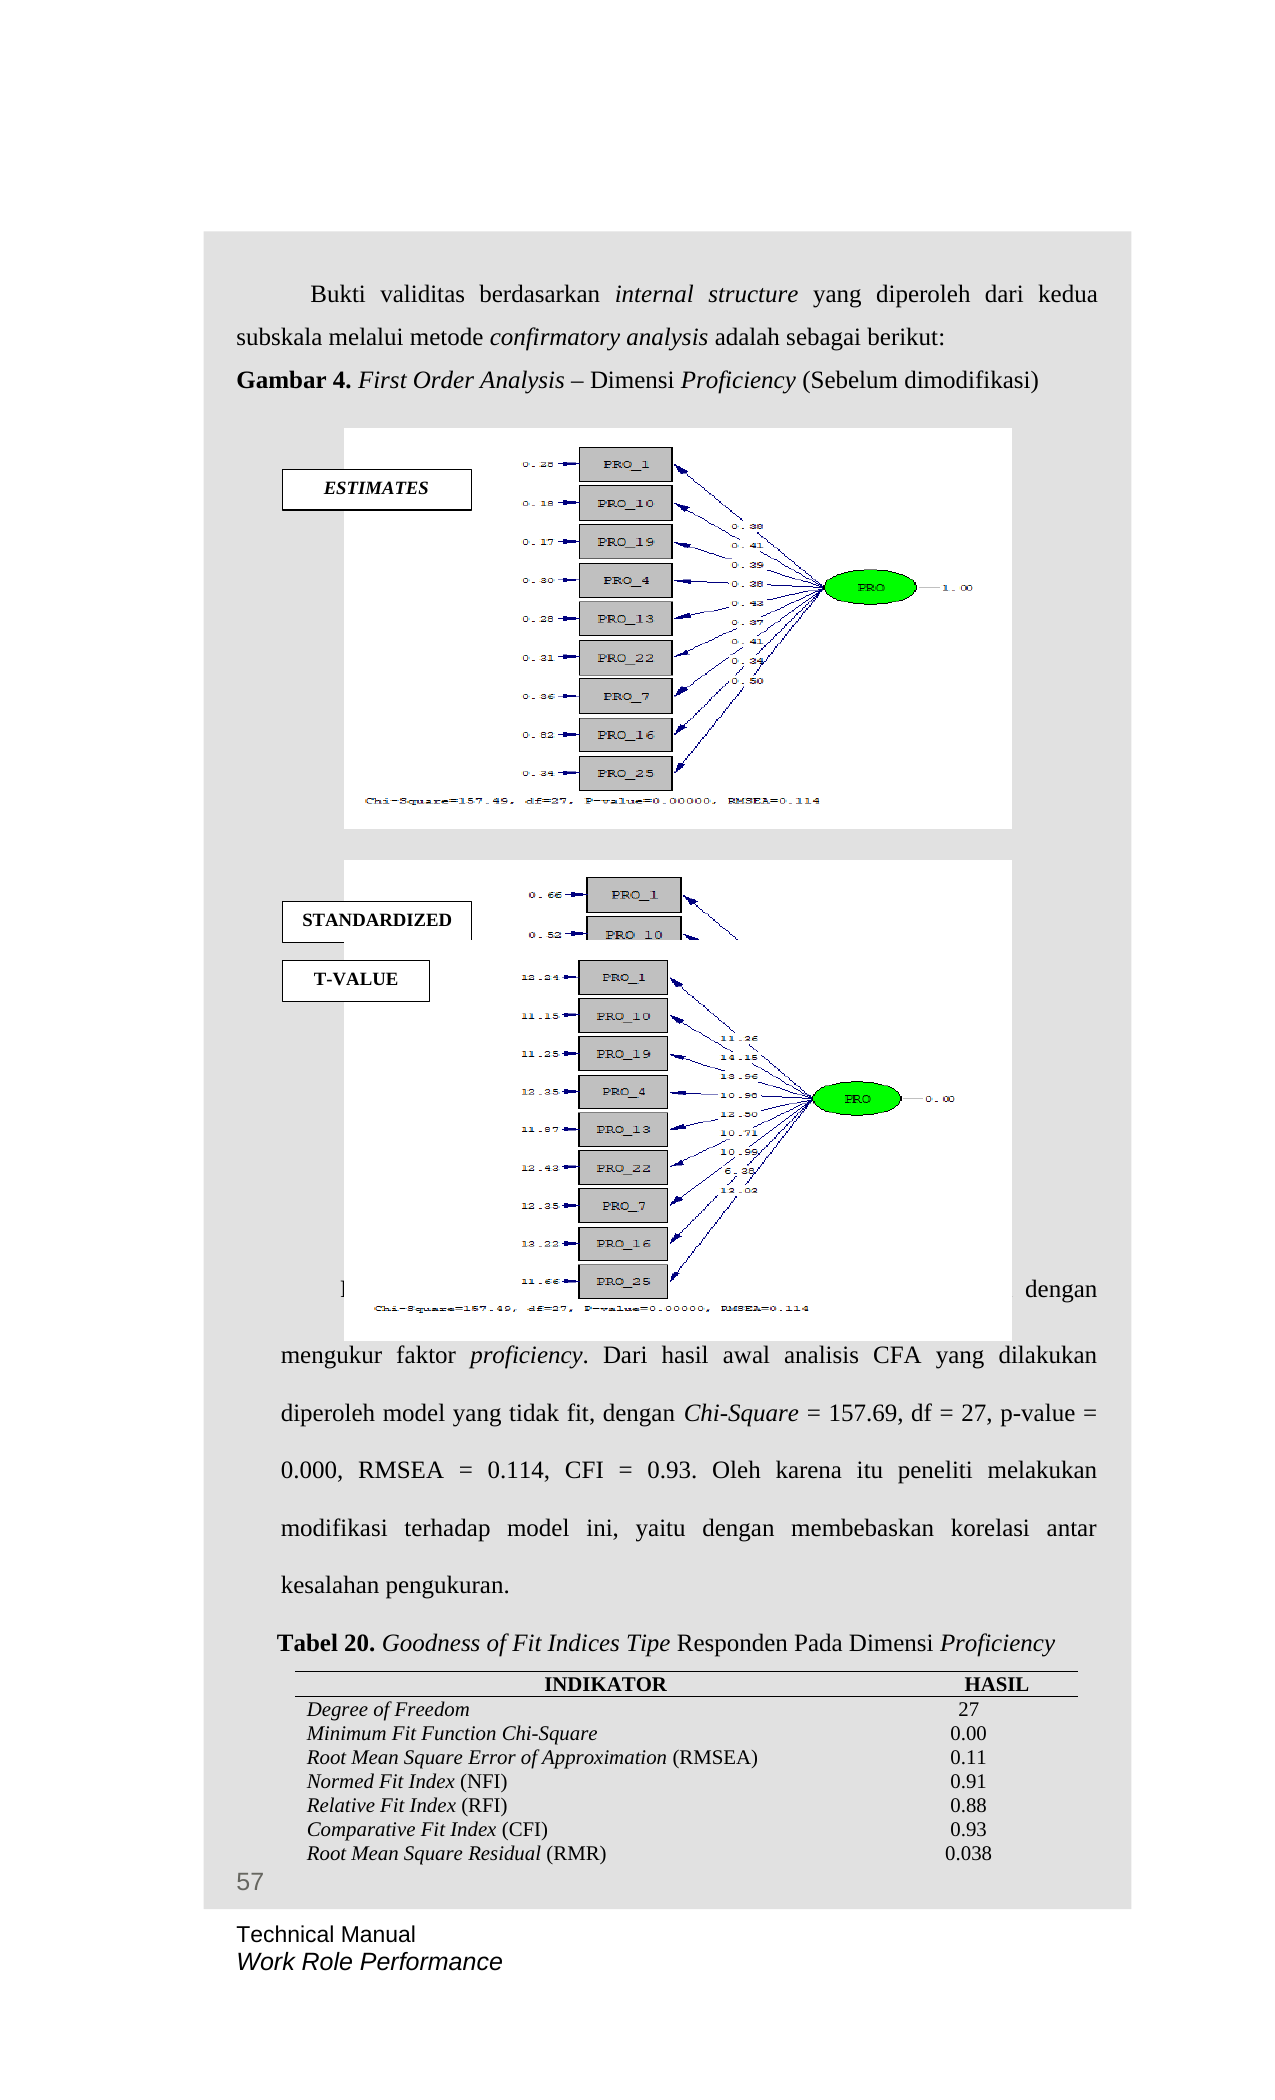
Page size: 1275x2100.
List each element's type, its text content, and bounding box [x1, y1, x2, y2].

text Bukti validitas berdasarkan internal structure yang diperoleh dari kedua subskala melalui metode confirmatory analysis adalah sebagai berikut: [236, 279, 1098, 351]
table_cell Root Mean Square Residual (RMR) [295, 1841, 856, 1865]
text Tabel 20. Goodness of Fit Indices Tipe Responden Pada Dimensi Proficiency [236, 1628, 1098, 1656]
table_cell Minimum Fit Function Chi-Square [295, 1721, 856, 1745]
table_cell 0.00 [856, 1721, 1078, 1745]
table_cell 0.11 [856, 1745, 1078, 1769]
table_header INDIKATOR [295, 1672, 856, 1696]
table_cell 27 [856, 1697, 1078, 1721]
table_cell Comparative Fit Index (CFI) [295, 1817, 856, 1841]
table_header HASIL [856, 1672, 1078, 1696]
picture [344, 860, 1012, 1341]
picture [344, 428, 1012, 829]
table_cell 0.88 [856, 1793, 1078, 1817]
table_cell Root Mean Square Error of Approximation (RMSEA) [295, 1745, 856, 1769]
table_cell 0.93 [856, 1817, 1078, 1841]
table_cell Degree of Freedom [295, 1697, 856, 1721]
table_cell Relative Fit Index (RFI) [295, 1793, 856, 1817]
table_cell 0.91 [856, 1769, 1078, 1793]
table_cell 0.038 [856, 1841, 1078, 1865]
table_cell Normed Fit Index (NFI) [295, 1769, 856, 1793]
text Gambar 4. First Order Analysis – Dimensi Proficiency (Sebelum dimodifikasi) [236, 366, 1098, 394]
